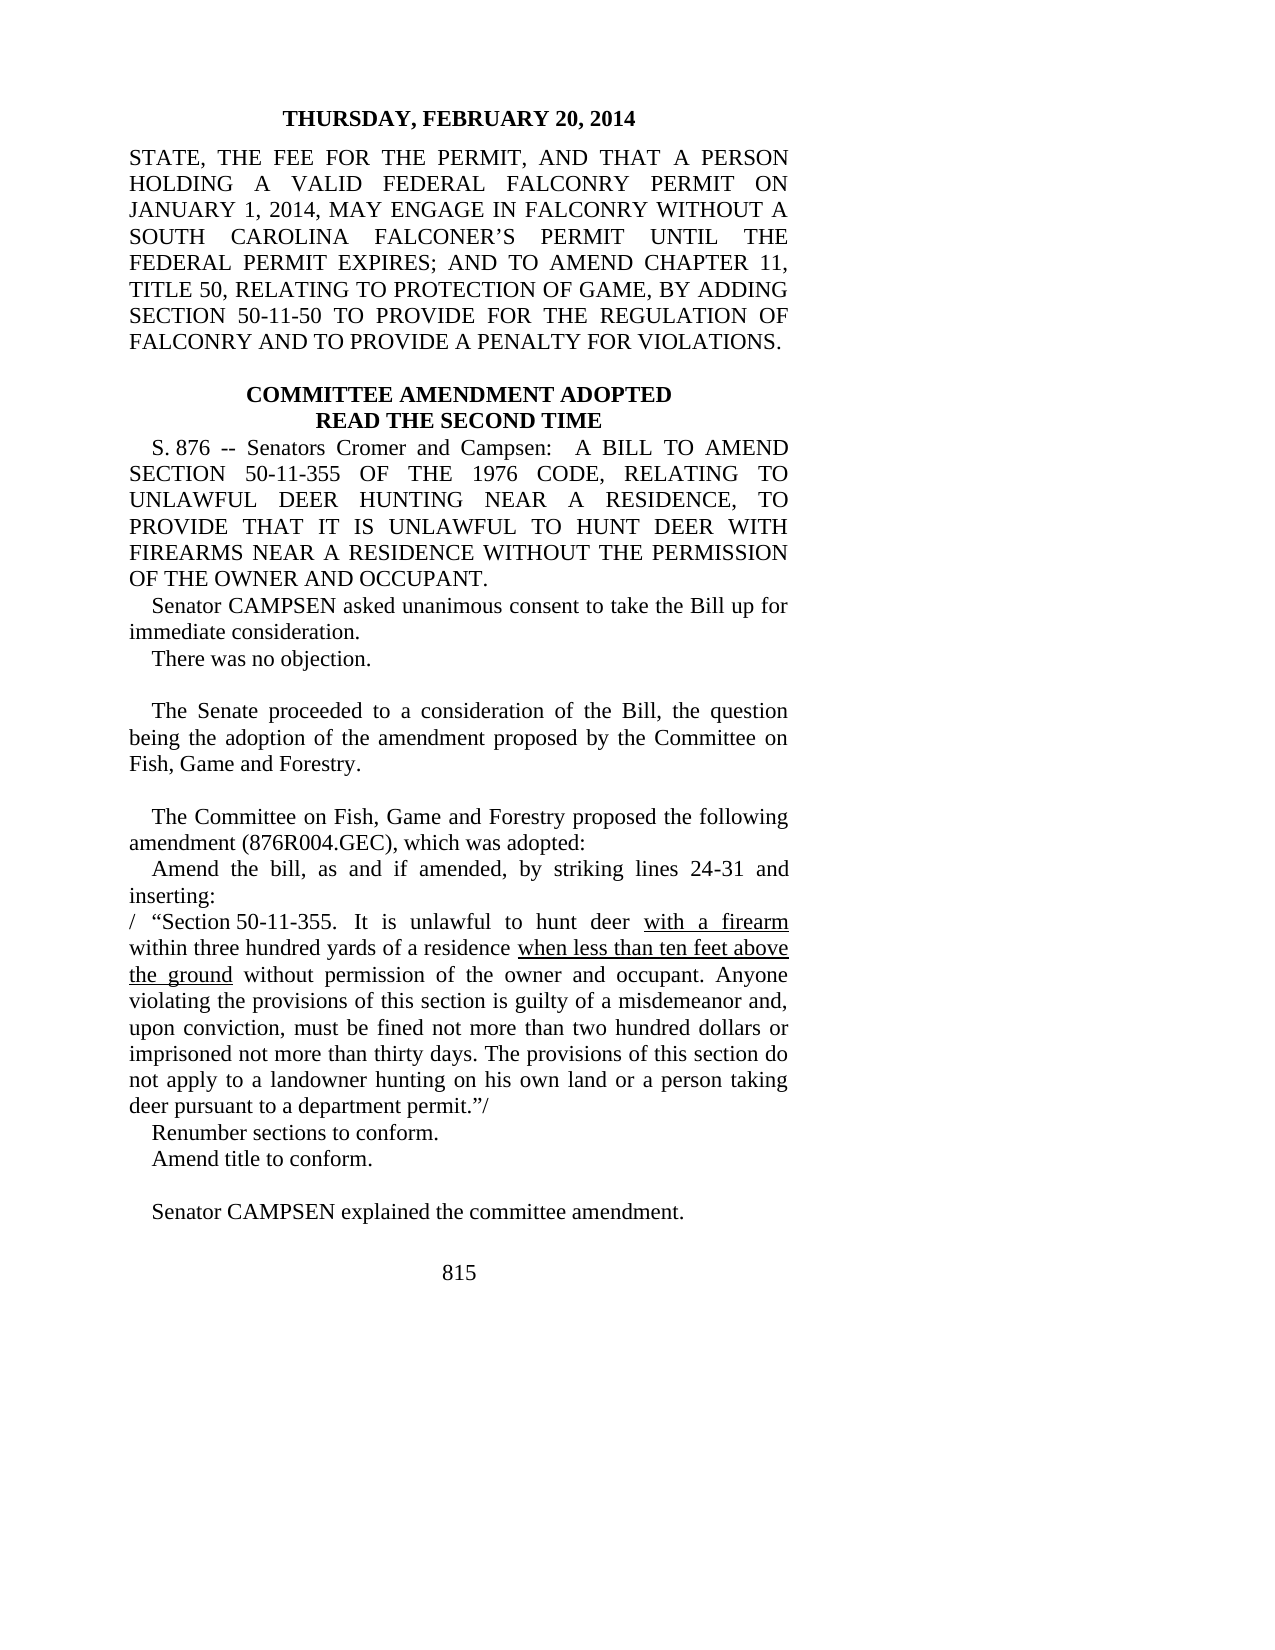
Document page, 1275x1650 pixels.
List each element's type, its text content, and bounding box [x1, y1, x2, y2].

text The Committee on Fish, Game and Forestry proposed the following amendment (876R004.GEC), which was adopted: [129, 803, 789, 855]
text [129, 144, 789, 355]
text Amend title to conform. [129, 1145, 789, 1172]
text There was no objection. [129, 644, 789, 671]
text Renumber sections to conform. [129, 1119, 789, 1145]
text The Senate proceeded to a consideration of the Bill, the question being the adoption of the amendment proposed by the Committee on Fish, Game and Forestry. [129, 697, 789, 776]
text COMMITTEE AMENDMENT ADOPTED [129, 381, 789, 407]
text Senator CAMPSEN asked unanimous consent to take the Bill up for immediate consideration. [129, 592, 789, 644]
text S. 876 -- Senators Cromer and Campsen: A BILL TO AMEND SECTION 50-11-355 OF THE 1976 CODE, RELATING TO UNLAWFUL DEER HUNTING NEAR A RESIDENCE, TO PROVIDE THAT IT IS UNLAWFUL TO HUNT DEER WITH FIREARMS NEAR A RESIDENCE WITHOUT THE PERMISSION OF THE OWNER AND OCCUPANT. [129, 434, 789, 592]
text Amend the bill, as and if amended, by striking lines 24-31 and inserting: [129, 855, 789, 908]
text / “Section 50-11-355. It is unlawful to hunt deer with a firearm within three hundred yards of a residence when less than ten feet above the ground without permission of the owner and occupant. Anyone violating the provisions of this section is guilty of a misdemeanor and, upon conviction, must be fined not more than two hundred dollars or imprisoned not more than thirty days. The provisions of this section do not apply to a landowner hunting on his own land or a person taking deer pursuant to a department permit.”/ [129, 908, 789, 1119]
text Senator CAMPSEN explained the committee amendment. [129, 1198, 789, 1224]
text READ THE SECOND TIME [129, 407, 789, 434]
